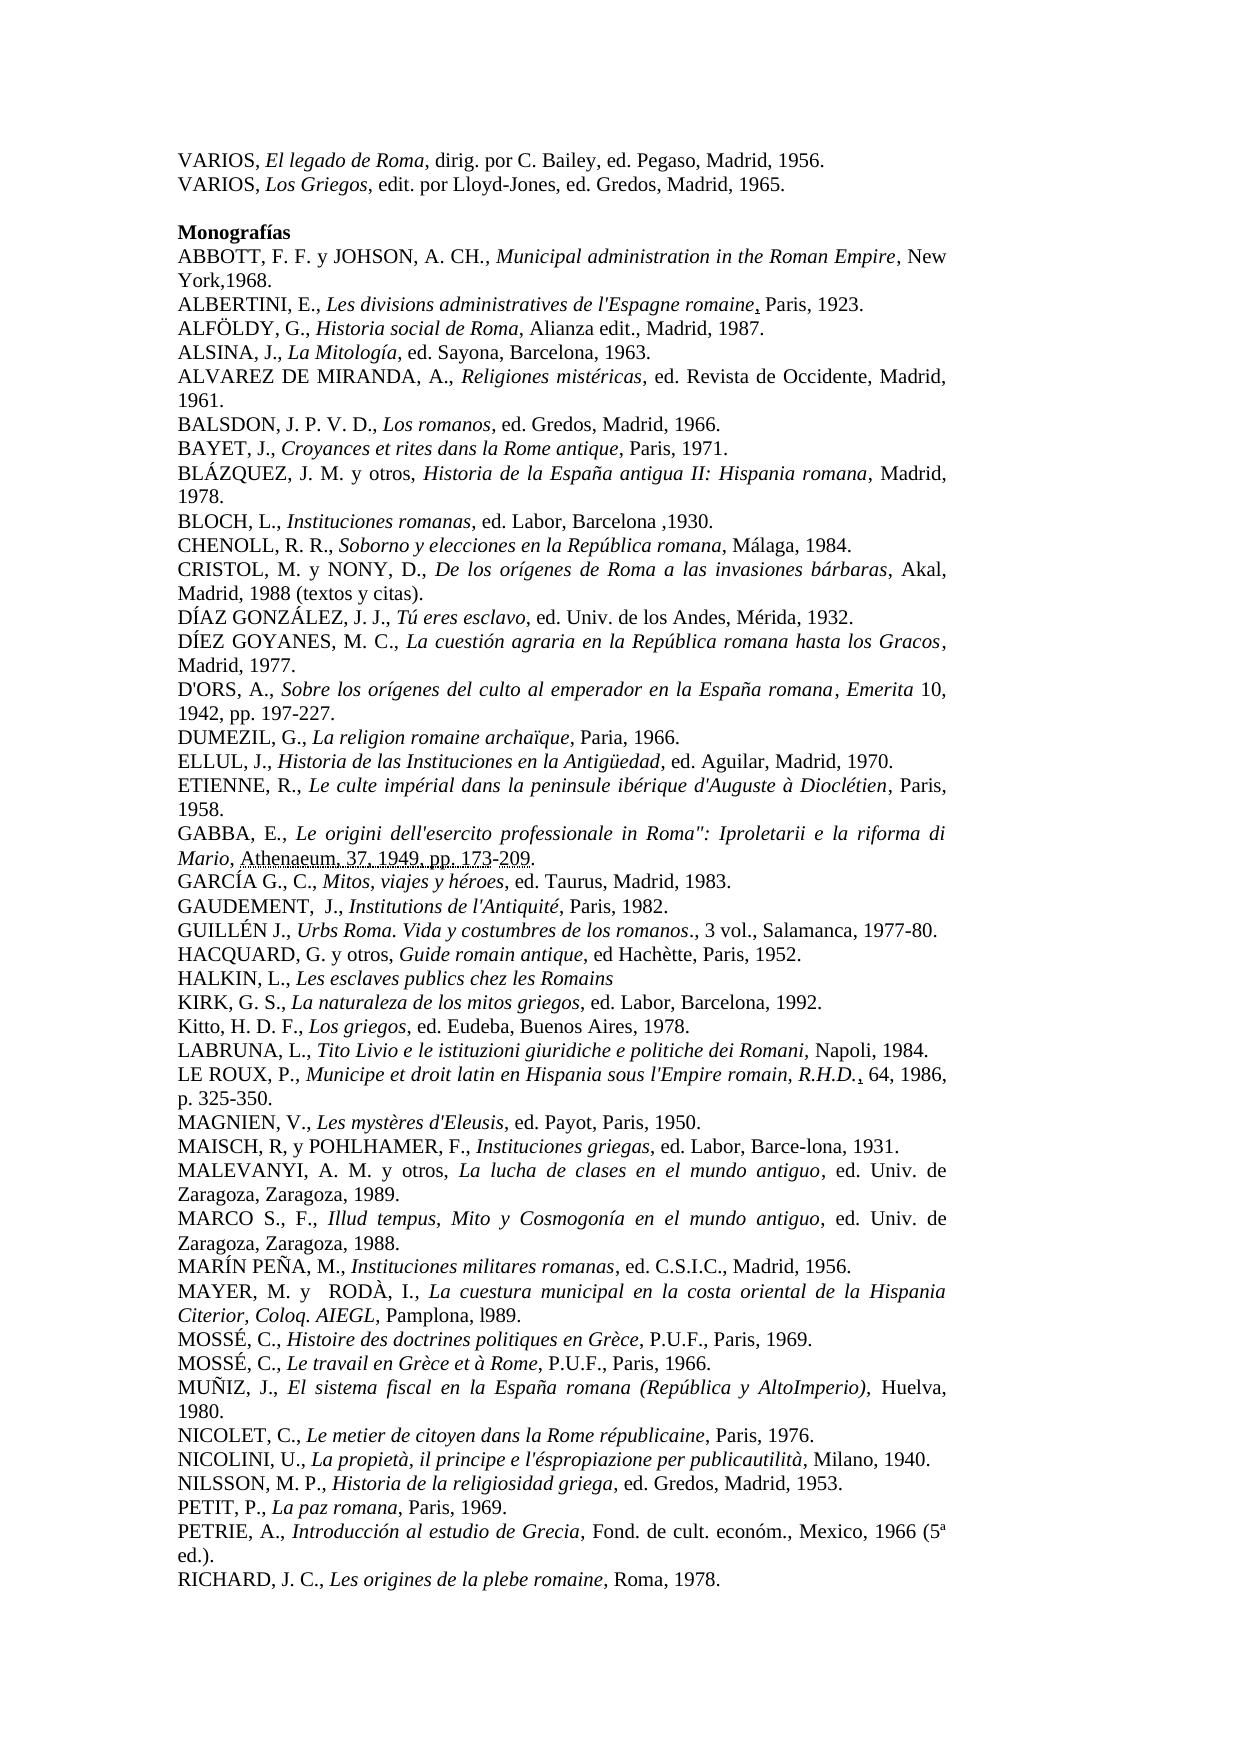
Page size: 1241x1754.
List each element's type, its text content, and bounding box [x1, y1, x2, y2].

text Magnien, V., Les mystères d'Eleusis, ed. Payot, Paris, 1950. [177, 1110, 947, 1134]
text Nilsson, M. P., Historia de la religiosidad griega, ed. Gredos, Madrid, 1953. [177, 1471, 947, 1495]
text Alsina, J., La Mitología, ed. Sayona, Barcelona, 1963. [177, 340, 947, 364]
text Marín Peña, M., Instituciones militares romanas, ed. C.S.I.C., Madrid, 1956. [177, 1254, 947, 1278]
text Gabba, E., Le origini dell'esercito professionale in Roma": Iproletarii e la riforma di Mario, Athenaeum, 37, 1949, pp. 173-209. [177, 821, 947, 869]
text Maisch, R, y Pohlhamer, F., Instituciones griegas, ed. Labor, Barce-lona, 1931. [177, 1134, 947, 1158]
text Varios, El legado de Roma, dirig. por C. Bailey, ed. Pegaso, Madrid, 1956. [177, 148, 947, 172]
text Varios, Los Griegos, edit. por Lloyd-Jones, ed. Gredos, Madrid, 1965. [177, 172, 947, 196]
text Balsdon, J. P. V. D., Los romanos, ed. Gredos, Madrid, 1966. [177, 412, 947, 436]
text Malevanyi, A. M. y otros, La lucha de clases en el mundo antiguo, ed. Univ. de Zaragoza, Zaragoza, 1989. [177, 1158, 947, 1206]
text Kirk, G. S., La naturaleza de los mitos griegos, ed. Labor, Barcelona, 1992. [177, 990, 947, 1014]
text d'Ors, A., Sobre los orígenes del culto al emperador en la España romana, Emerita 10, 1942, pp. 197-227. [177, 677, 947, 725]
text Petrie, A., Introducción al estudio de Grecia, Fond. de cult. económ., Mexico, 1966 (5ª ed.). [177, 1519, 947, 1567]
text Alvarez de Miranda, A., Religiones mistéricas, ed. Revista de Occidente, Madrid, 1961. [177, 364, 947, 412]
text Marco S., F., Illud tempus, Mito y Cosmogonía en el mundo antiguo, ed. Univ. de Zaragoza, Zaragoza, 1988. [177, 1206, 947, 1254]
text Kitto, H. D. F., Los griegos, ed. Eudeba, Buenos Aires, 1978. [177, 1014, 947, 1038]
text Mayer, M. y Rodà, I., La cuestura municipal en la costa oriental de la Hispania Citerior, Coloq. AIEGL, Pamplona, l989. [177, 1278, 947, 1327]
text Le Roux, P., Municipe et droit latin en Hispania sous l'Empire romain, R.H.D., 64, 1986, p. 325-350. [177, 1062, 947, 1110]
text Chenoll, R. R., Soborno y elecciones en la República romana, Málaga, 1984. [177, 533, 947, 557]
text Abbott, F. F. y Johson, A. Ch., Municipal administration in the Roman Empire, New York,1968. [177, 244, 947, 292]
text Díez Goyanes, M. C., La cuestión agraria en la República romana hasta los Gracos, Madrid, 1977. [177, 629, 947, 677]
text Petit, P., La paz romana, Paris, 1969. [177, 1495, 947, 1519]
text Bloch, L., Instituciones romanas, ed. Labor, Barcelona ,1930. [177, 508, 947, 533]
text Nicolet, C., Le metier de citoyen dans la Rome républicaine, Paris, 1976. [177, 1423, 947, 1447]
text Mossé, C., Histoire des doctrines politiques en Grèce, P.U.F., Paris, 1969. [177, 1327, 947, 1351]
text Nicolini, U., La propietà, il principe e l'éspropiazione per publicautilità, Milano, 1940. [177, 1447, 947, 1471]
text Dumezil, G., La religion romaine archaïque, Paria, 1966. [177, 725, 947, 749]
text Díaz González, J. J., Tú eres esclavo, ed. Univ. de los Andes, Mérida, 1932. [177, 605, 947, 629]
text García G., C., Mitos, viajes y héroes, ed. Taurus, Madrid, 1983. [177, 869, 947, 893]
text Hacquard, G. y otros, Guide romain antique, ed Hachètte, Paris, 1952. [177, 942, 947, 966]
text Cristol, M. y Nony, D., De los orígenes de Roma a las invasiones bárbaras, Akal, Madrid, 1988 (textos y citas). [177, 557, 947, 605]
text Halkin, L., Les esclaves publics chez les Romains, Roma 1965. [177, 966, 947, 990]
text Ellul, J., Historia de las Instituciones en la Antigüedad, ed. Aguilar, Madrid, 1970. [177, 749, 947, 773]
text Alföldy, G., Historia social de Roma, Alianza edit., Madrid, 1987. [177, 316, 947, 340]
text Monografías [177, 220, 947, 244]
text Richard, J. C., Les origines de la plebe romaine, Roma, 1978. [177, 1567, 947, 1591]
text Bayet, J., Croyances et rites dans la Rome antique, Paris, 1971. [177, 436, 947, 460]
text Gaudement, J., Institutions de l'Antiquité, Paris, 1982. [177, 893, 947, 918]
text Etienne, R., Le culte impérial dans la peninsule ibérique d'Auguste à Dioclétien, Paris, 1958. [177, 773, 947, 821]
text Muñiz, J., El sistema fiscal en la España romana (República y AltoImperio), Huelva, 1980. [177, 1375, 947, 1423]
text Guillén J., Urbs Roma. Vida y costumbres de los romanos., 3 vol., Salamanca, 1977-80. [177, 918, 947, 942]
text Mossé, C., Le travail en Grèce et à Rome, P.U.F., Paris, 1966. [177, 1351, 947, 1375]
text Albertini, E., Les divisions administratives de l'Espagne romaine, Paris, 1923. [177, 292, 947, 316]
text Labruna, L., Tito Livio e le istituzioni giuridiche e politiche dei Romani, Napoli, 1984. [177, 1038, 947, 1062]
text Blázquez, J. M. y otros, Historia de la España antigua II: Hispania romana, Madrid, 1978. [177, 460, 947, 508]
